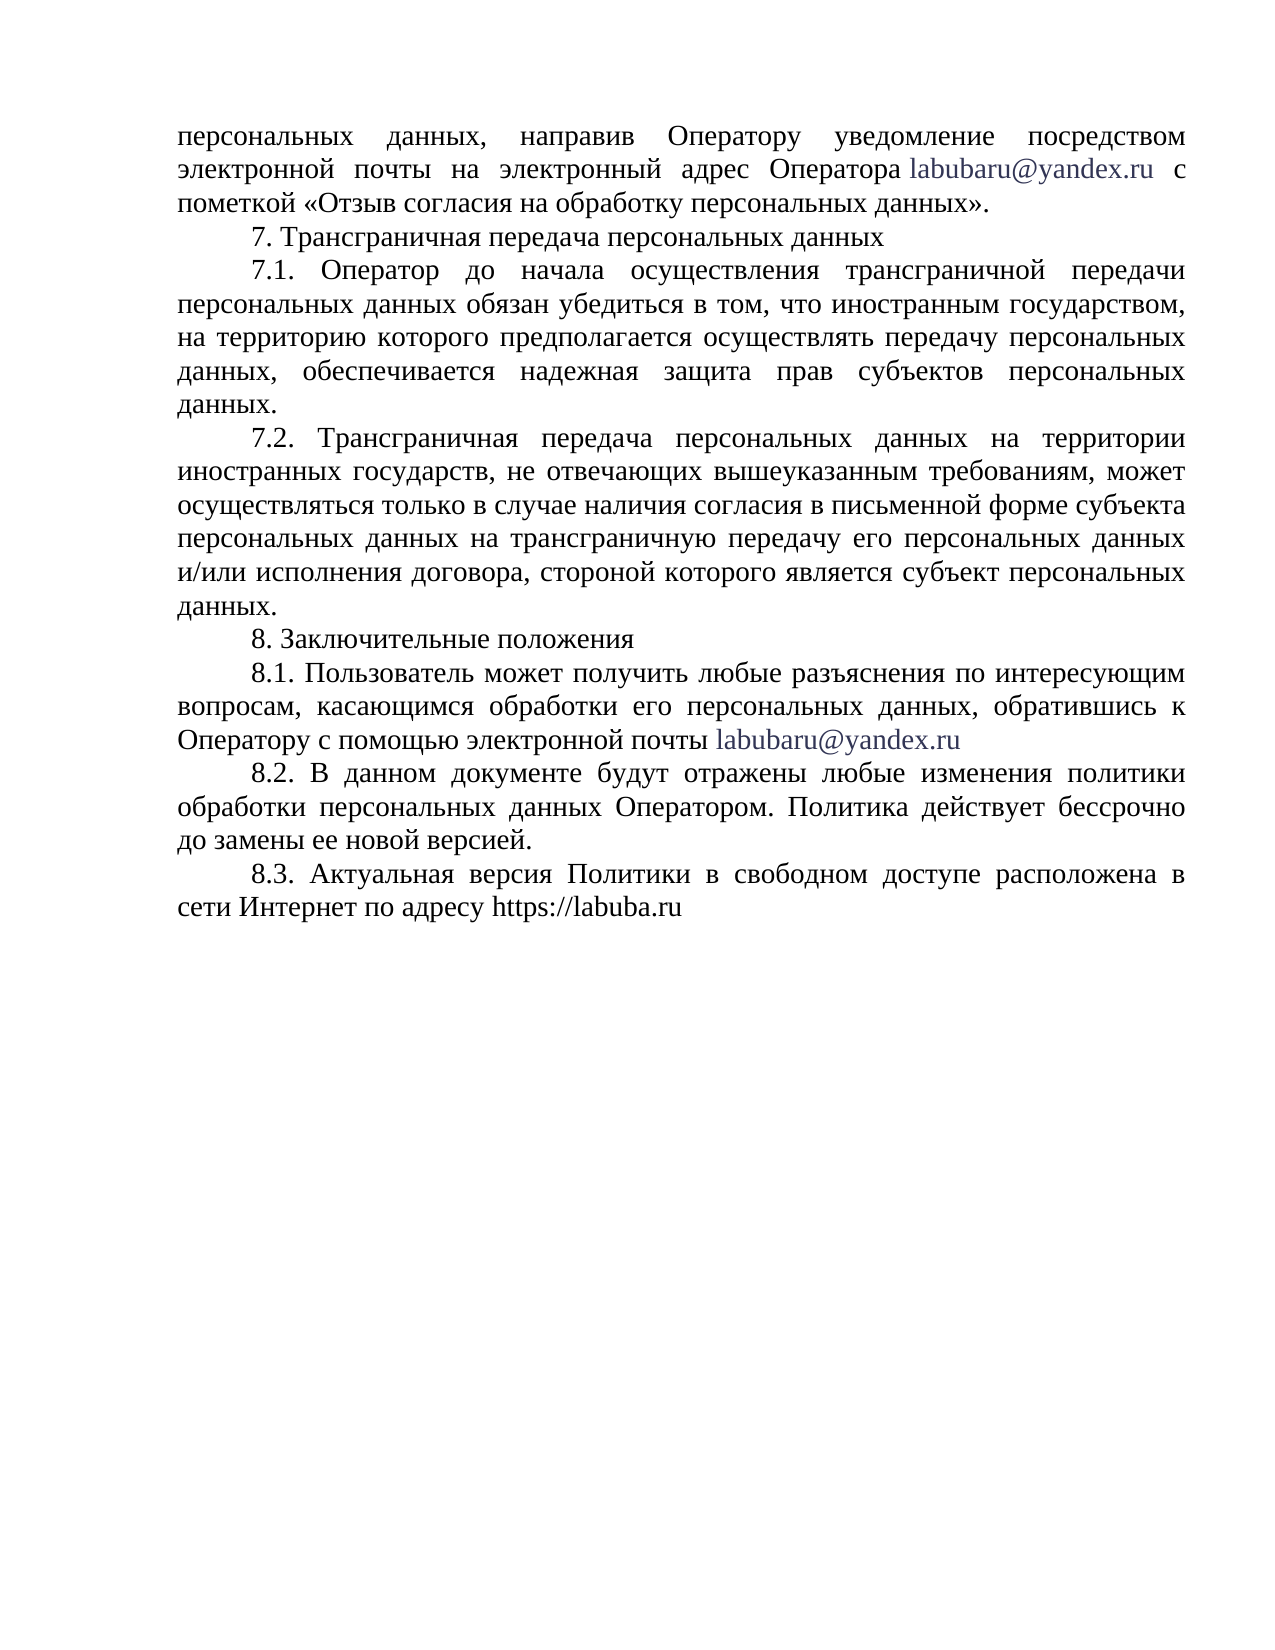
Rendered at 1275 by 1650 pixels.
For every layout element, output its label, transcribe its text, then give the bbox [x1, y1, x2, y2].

text 7.2. Трансграничная передача персональных данных на территории иностранных государств, не отвечающих вышеуказанным требованиям, может осуществляться только в случае наличия согласия в письменной форме субъекта персональных данных на трансграничную передачу его персональных данных и/или исполнения договора, стороной которого является субъект персональных данных. [177, 420, 1186, 621]
text 8.1. Пользователь может получить любые разъяснения по интересующим вопросам, касающимся обработки его персональных данных, обратившись к Оператору с помощью электронной почты labubaru@yandex.ru [177, 655, 1186, 755]
text 7.1. Оператор до начала осуществления трансграничной передачи персональных данных обязан убедиться в том, что иностранным государством, на территорию которого предполагается осуществлять передачу персональных данных, обеспечивается надежная защита прав субъектов персональных данных. [177, 252, 1186, 420]
text 7. Трансграничная передача персональных данных [177, 219, 1186, 252]
text 8. Заключительные положения [177, 621, 1186, 655]
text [177, 118, 1186, 219]
text 8.2. В данном документе будут отражены любые изменения политики обработки персональных данных Оператором. Политика действует бессрочно до замены ее новой версией. [177, 755, 1186, 856]
text 8.3. Актуальная версия Политики в свободном доступе расположена в сети Интернет по адресу https://labuba.ru [177, 856, 1186, 923]
